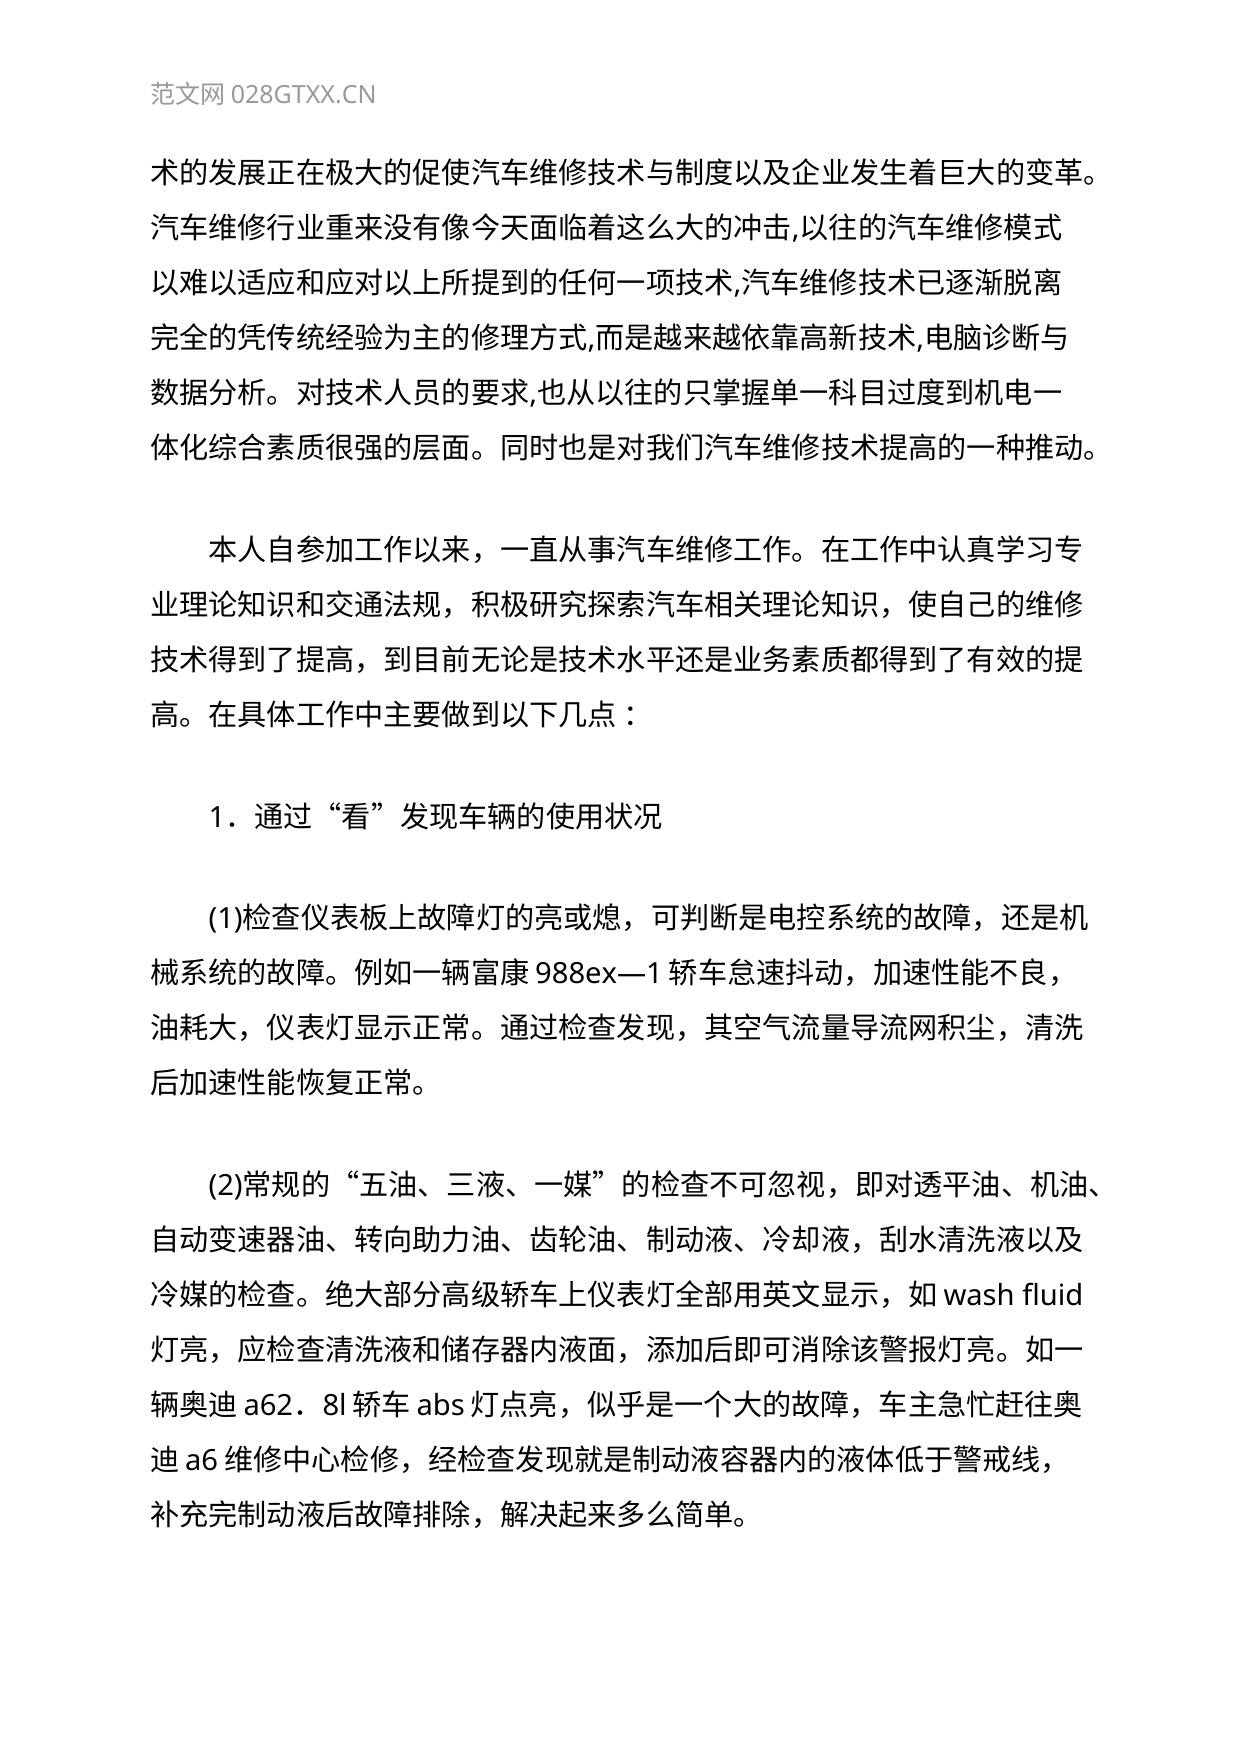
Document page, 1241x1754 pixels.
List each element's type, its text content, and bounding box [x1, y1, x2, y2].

text 本人自参加工作以来，一直从事汽车维修工作。在工作中认真学习专业理论知识和交通法规，积极研究探索汽车相关理论知识，使自己的维修技术得到了提高，到目前无论是技术水平还是业务素质都得到了有效的提高。在具体工作中主要做到以下几点 ： [150, 527, 1090, 734]
text 1．通过“看”发现车辆的使用状况 [150, 793, 1090, 836]
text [150, 150, 1090, 467]
text (2)常规的“五油、三液、一媒”的检查不可忽视，即对透平油、机油、自动变速器油、转向助力油、齿轮油、制动液、冷却液，刮水清洗液以及冷媒的检查。绝大部分高级轿车上仪表灯全部用英文显示，如wash fluid灯亮，应检查清洗液和储存器内液面，添加后即可消除该警报灯亮。如一辆奥迪a62．8l轿车abs灯点亮，似乎是一个大的故障，车主急忙赶往奥迪a6维修中心检修，经检查发现就是制动液容器内的液体低于警戒线，补充完制动液后故障排除，解决起来多么简单。 [150, 1162, 1090, 1534]
text (1)检查仪表板上故障灯的亮或熄，可判断是电控系统的故障，还是机械系统的故障。例如一辆富康988ex—1轿车怠速抖动，加速性能不良，油耗大，仪表灯显示正常。通过检查发现，其空气流量导流网积尘，清洗后加速性能恢复正常。 [150, 895, 1090, 1102]
